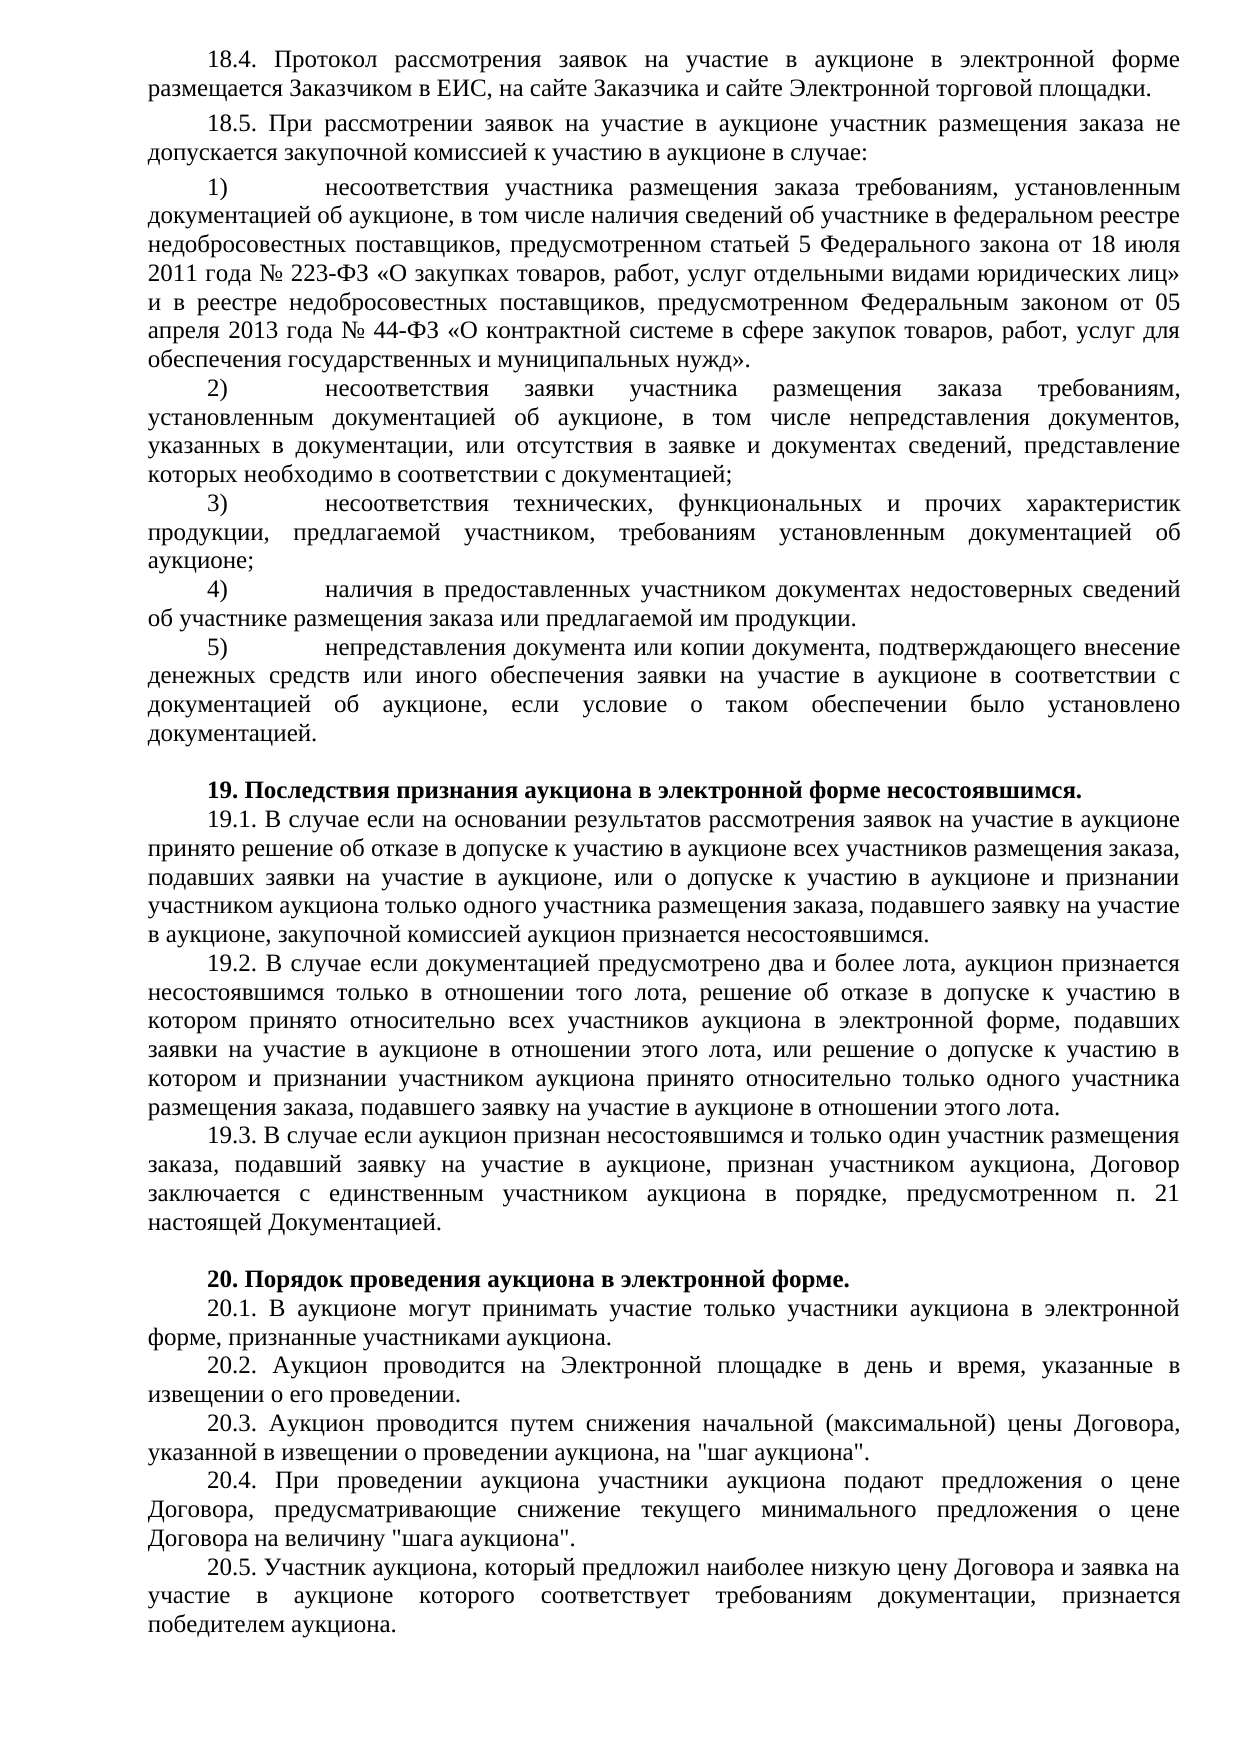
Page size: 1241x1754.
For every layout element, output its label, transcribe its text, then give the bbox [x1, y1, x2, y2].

list несоответствия технических, функциональных и прочих характеристик продукции, предлагаемой участником, требованиям установленным документацией об аукционе; [148, 488, 1181, 574]
list наличия в предоставленных участником документах недостоверных сведений об участнике размещения заказа или предлагаемой им продукции. [148, 574, 1181, 632]
text 19.1. В случае если на основании результатов рассмотрения заявок на участие в аукционе принято решение об отказе в допуске к участию в аукционе всех участников размещения заказа, подавших заявки на участие в аукционе, или о допуске к участию в аукционе и признании участником аукциона только одного участника размещения заказа, подавшего заявку на участие в аукционе, закупочной комиссией аукцион признается несостоявшимся. [148, 804, 1181, 948]
text 20. Порядок проведения аукциона в электронной форме. [148, 1264, 1181, 1293]
list непредставления документа или копии документа, подтверждающего внесение денежных средств или иного обеспечения заявки на участие в аукционе в соответствии с документацией об аукционе, если условие о таком обеспечении было установлено документацией. [148, 632, 1181, 747]
list 20.1. В аукционе могут принимать участие только участники аукциона в электронной форме, признанные участниками аукциона. [148, 1293, 1181, 1351]
list 20.5. Участник аукциона, который предложил наиболее низкую цену Договора и заявка на участие в аукционе которого соответствует требованиям документации, признается победителем аукциона. [148, 1552, 1181, 1638]
text 19. Последствия признания аукциона в электронной форме несостоявшимся. [148, 776, 1181, 804]
list несоответствия участника размещения заказа требованиям, установленным документацией об аукционе, в том числе наличия сведений об участнике в федеральном реестре недобросовестных поставщиков, предусмотренном статьей 5 Федерального закона от 18 июля 2011 года № 223-ФЗ «О закупках товаров, работ, услуг отдельными видами юридических лиц» и в реестре недобросовестных поставщиков, предусмотренном Федеральным законом от 05 апреля 2013 года № 44-ФЗ «О контрактной системе в сфере закупок товаров, работ, услуг для обеспечения государственных и муниципальных нужд». [148, 172, 1181, 373]
list 20.2. Аукцион проводится на Электронной площадке в день и время, указанные в извещении о его проведении. [148, 1351, 1181, 1408]
text 19.3. В случае если аукцион признан несостоявшимся и только один участник размещения заказа, подавший заявку на участие в аукционе, признан участником аукциона, Договор заключается с единственным участником аукциона в порядке, предусмотренном п. 21 настоящей Документацией. [148, 1121, 1181, 1236]
list 18.4. Протокол рассмотрения заявок на участие в аукционе в электронной форме размещается Заказчиком в ЕИС, на сайте Заказчика и сайте Электронной торговой площадки. [148, 44, 1181, 102]
list 20.3. Аукцион проводится путем снижения начальной (максимальной) цены Договора, указанной в извещении о проведении аукциона, на "шаг аукциона". [148, 1408, 1181, 1466]
list 18.5. При рассмотрении заявок на участие в аукционе участник размещения заказа не допускается закупочной комиссией к участию в аукционе в случае: [148, 108, 1181, 166]
text 19.2. В случае если документацией предусмотрено два и более лота, аукцион признается несостоявшимся только в отношении того лота, решение об отказе в допуске к участию в котором принято относительно всех участников аукциона в электронной форме, подавших заявки на участие в аукционе в отношении этого лота, или решение о допуске к участию в котором и признании участником аукциона принято относительно только одного участника размещения заказа, подавшего заявку на участие в аукционе в отношении этого лота. [148, 948, 1181, 1121]
list 20.4. При проведении аукциона участники аукциона подают предложения о цене Договора, предусматривающие снижение текущего минимального предложения о цене Договора на величину "шага аукциона". [148, 1466, 1181, 1552]
list несоответствия заявки участника размещения заказа требованиям, установленным документацией об аукционе, в том числе непредставления документов, указанных в документации, или отсутствия в заявке и документах сведений, представление которых необходимо в соответствии с документацией; [148, 373, 1181, 488]
